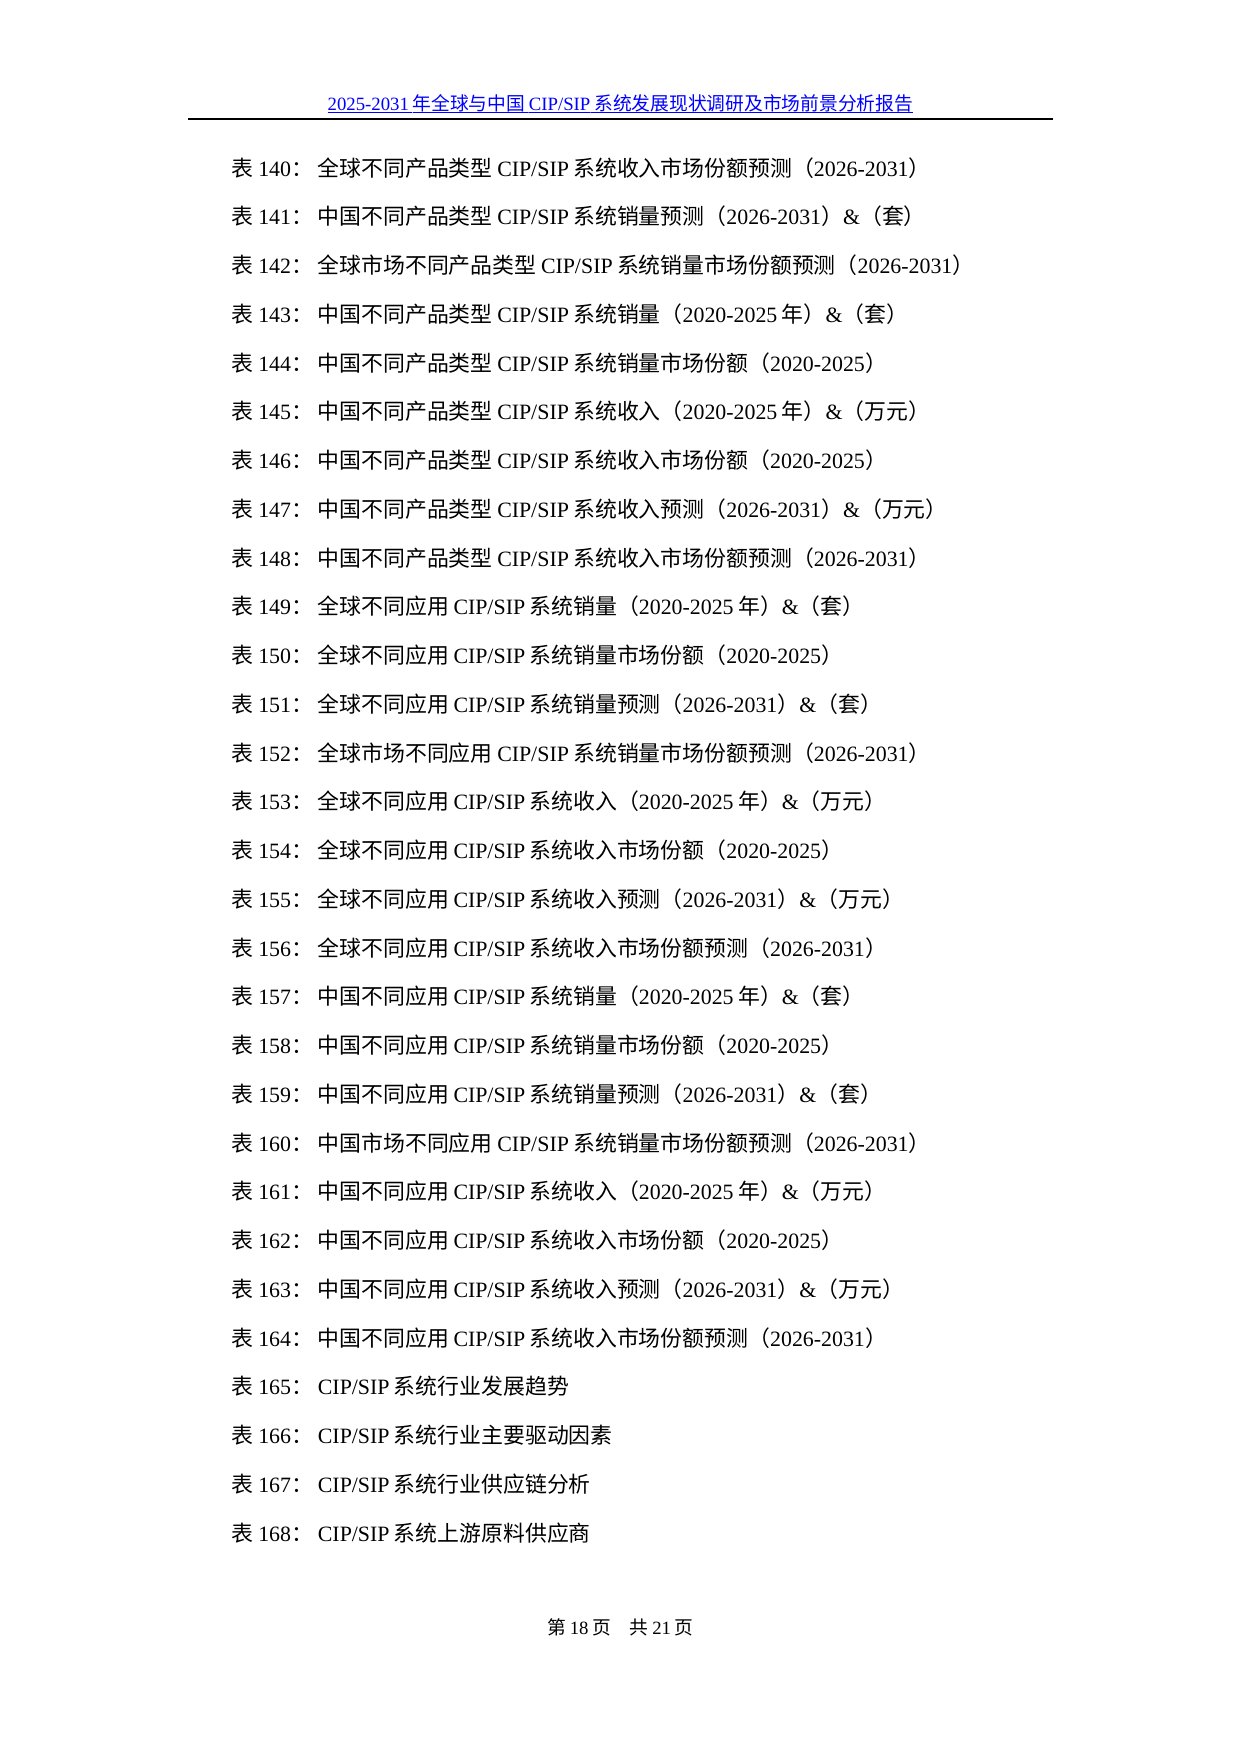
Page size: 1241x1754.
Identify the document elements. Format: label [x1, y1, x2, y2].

text [187, 150, 1053, 1548]
